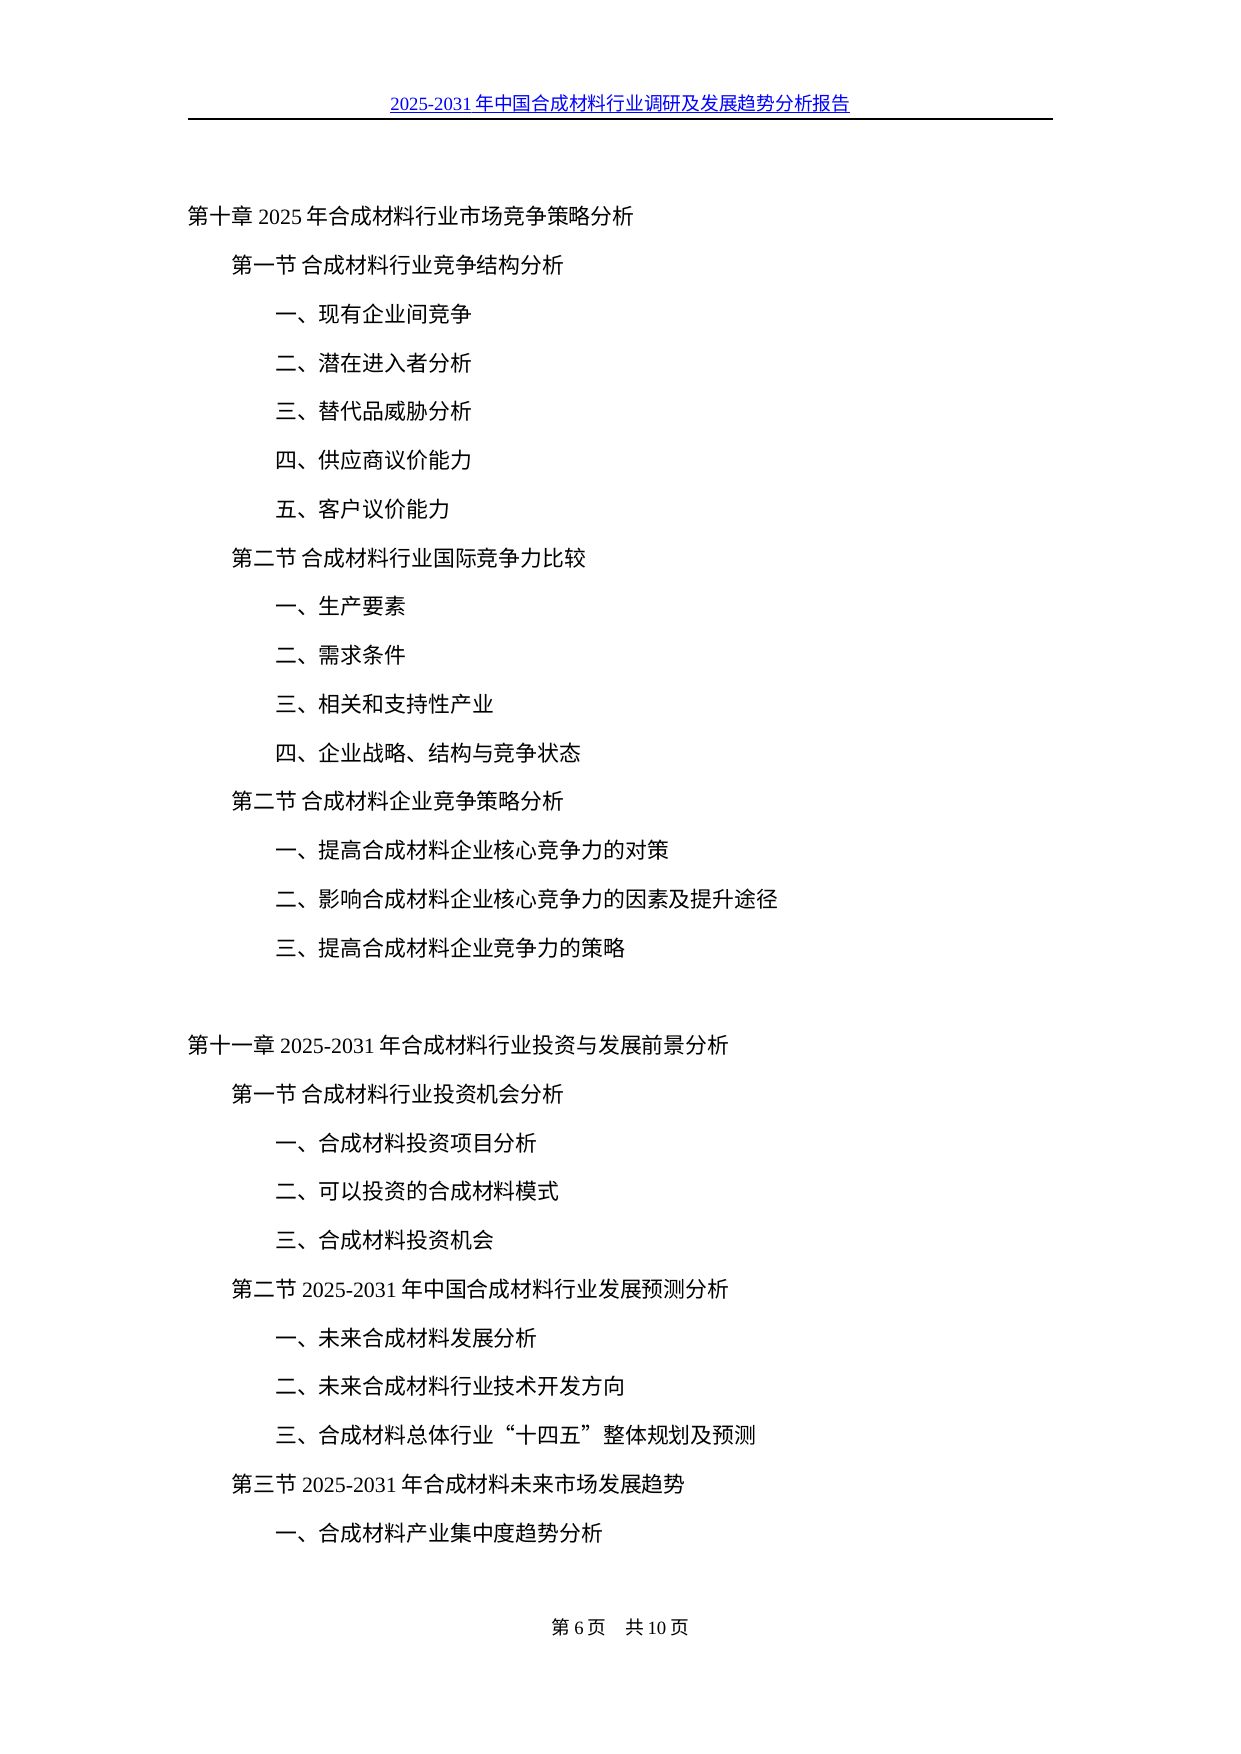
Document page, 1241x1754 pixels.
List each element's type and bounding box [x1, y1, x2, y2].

text [187, 150, 1053, 1548]
